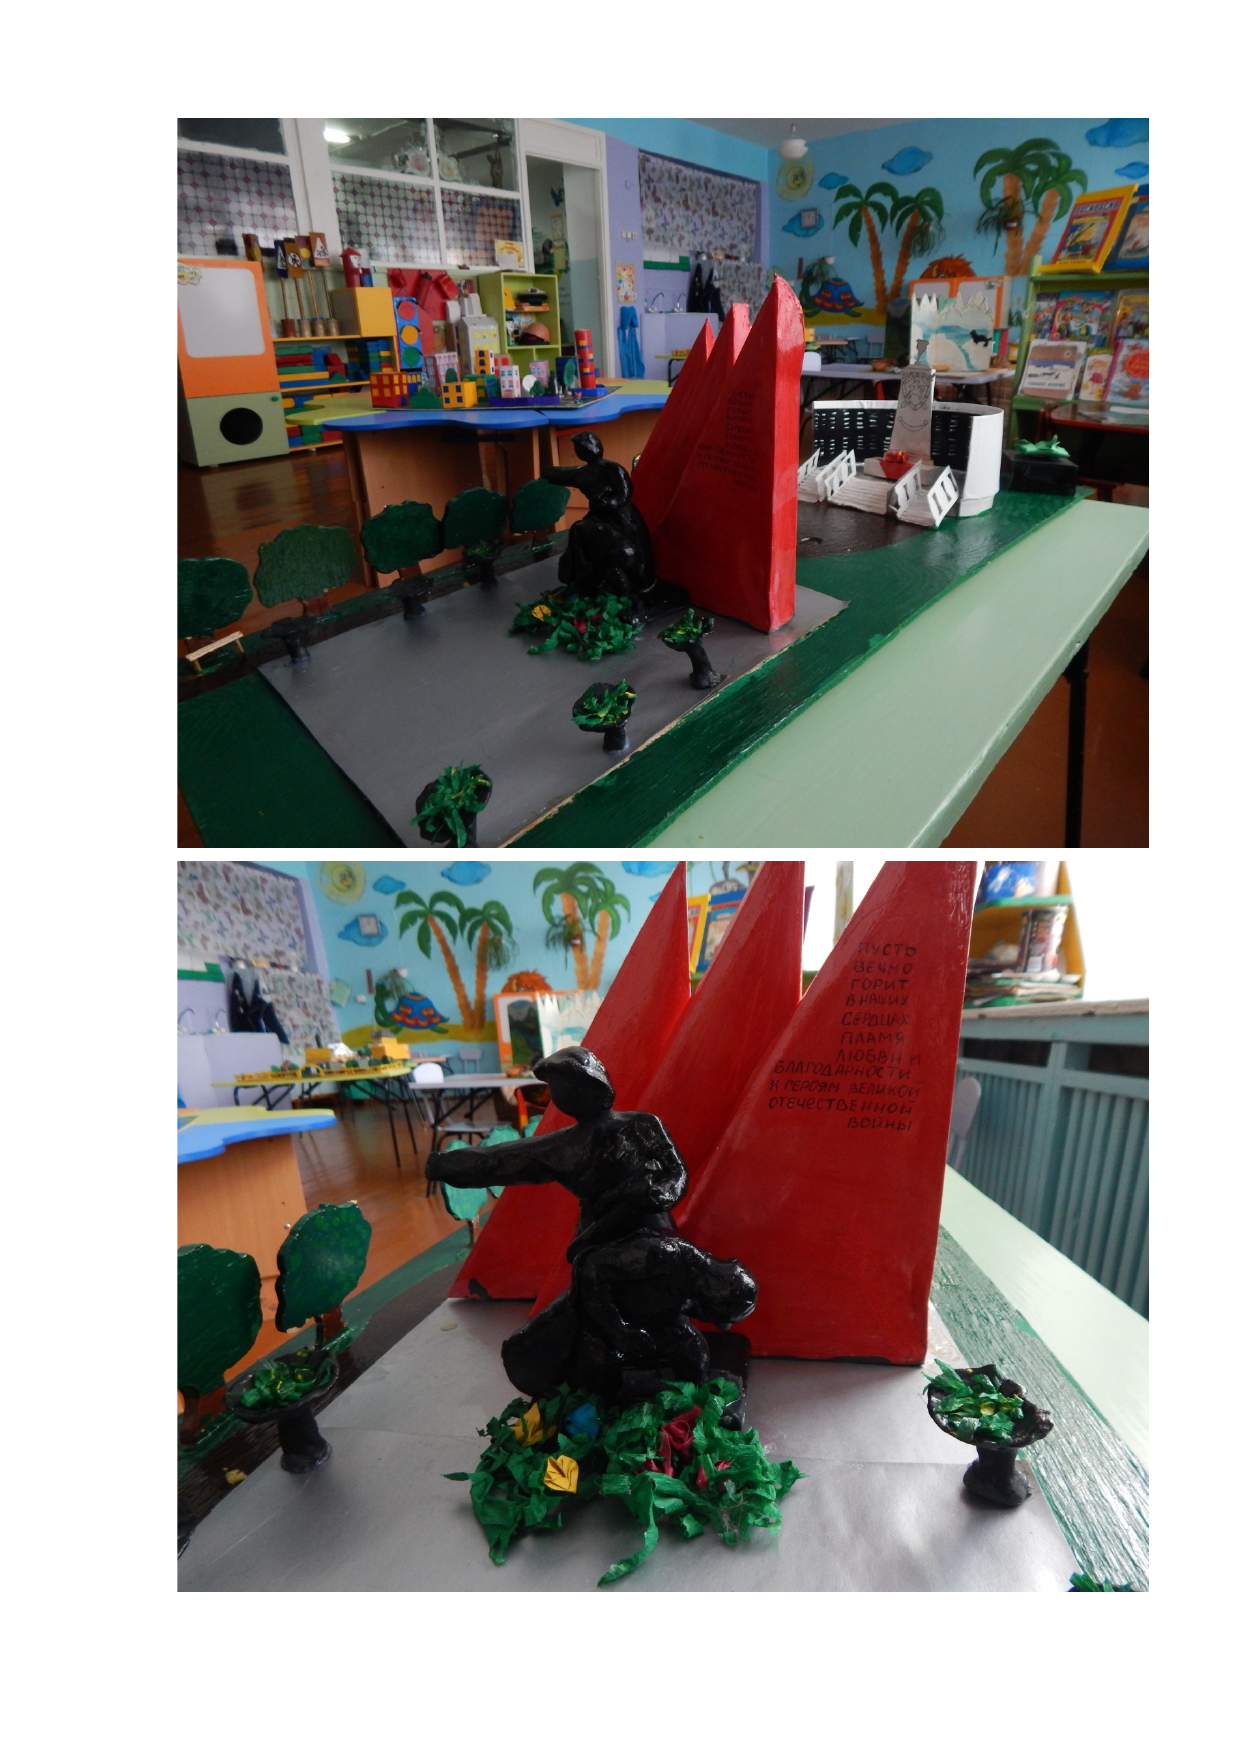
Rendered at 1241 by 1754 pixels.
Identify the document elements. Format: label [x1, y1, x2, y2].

picture [177, 118, 1149, 848]
picture [177, 861, 1149, 1592]
